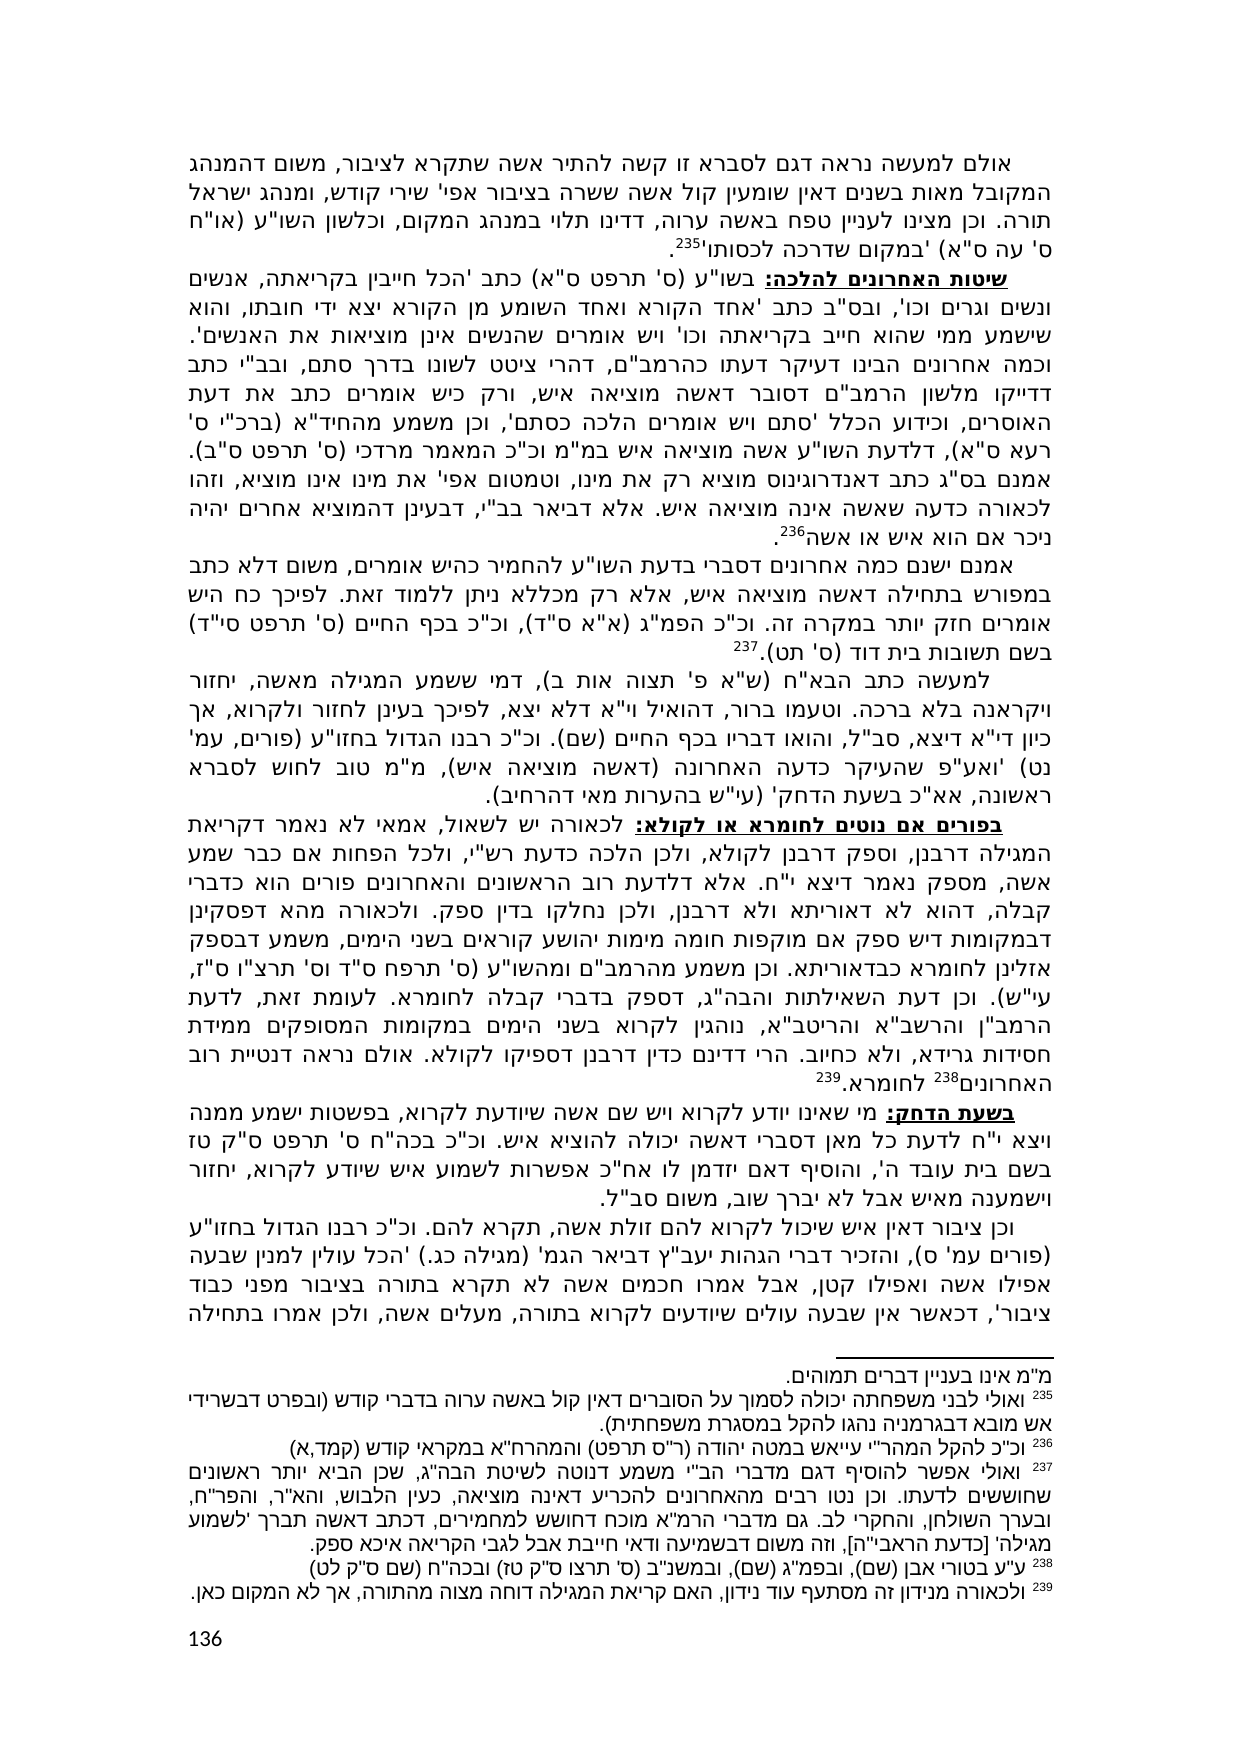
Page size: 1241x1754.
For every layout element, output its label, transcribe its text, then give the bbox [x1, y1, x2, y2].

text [187, 1214, 1053, 1327]
text אמנם ישנם כמה אחרונים דסברי בדעת השו"ע להחמיר כהיש אומרים, משום דלא כתב במפורש בתחילה דאשה מוציאה איש, אלא רק מכללא ניתן ללמוד זאת. לפיכך כח היש אומרים חזק יותר במקרה זה. וכ"כ הפמ"ג (א"א ס"ד), וכ"כ בכף החיים (ס' תרפט סי"ד) בשם תשובות בית דוד (ס' תט). [187, 552, 1053, 665]
text אולם למעשה נראה דגם לסברא זו קשה להתיר אשה שתקרא לציבור, משום דהמנהג המקובל מאות בשנים דאין שומעין קול אשה ששרה בציבור אפי' שירי קודש, ומנהג ישראל תורה. וכן מצינו לעניין טפח באשה ערוה, דדינו תלוי במנהג המקום, וכלשון השו"ע (או"ח ס' עה ס"א) 'במקום שדרכה לכסותו'. [187, 150, 1053, 263]
text בפורים אם נוטים לחומרא או לקולא: לכאורה יש לשאול, אמאי לא נאמר דקריאת המגילה דרבנן, וספק דרבנן לקולא, ולכן הלכה כדעת רש"י, ולכל הפחות אם כבר שמע אשה, מספק נאמר דיצא י"ח. אלא דלדעת רוב הראשונים והאחרונים פורים הוא כדברי קבלה, דהוא לא דאוריתא ולא דרבנן, ולכן נחלקו בדין ספק. ולכאורה מהא דפסקינן דבמקומות דיש ספק אם מוקפות חומה מימות יהושע קוראים בשני הימים, משמע דבספק אזלינן לחומרא כבדאוריתא. וכן משמע מהרמב"ם ומהשו"ע (ס' תרפח ס"ד וס' תרצ"ו ס"ז, עי"ש). וכן דעת השאילתות והבה"ג, דספק בדברי קבלה לחומרא. לעומת זאת, לדעת הרמב"ן והרשב"א והריטב"א, נוהגין לקרוא בשני הימים במקומות המסופקים ממידת חסידות גרידא, ולא כחיוב. הרי דדינם כדין דרבנן דספיקו לקולא. אולם נראה דנטיית רוב האחרונים לחומרא. [187, 811, 1053, 1097]
text שיטות האחרונים להלכה: בשו"ע (ס' תרפט ס"א) כתב 'הכל חייבין בקריאתה, אנשים ונשים וגרים וכו', ובס"ב כתב 'אחד הקורא ואחד השומע מן הקורא יצא ידי חובתו, והוא שישמע ממי שהוא חייב בקריאתה וכו' ויש אומרים שהנשים אינן מוציאות את האנשים'. וכמה אחרונים הבינו דעיקר דעתו כהרמב"ם, דהרי ציטט לשונו בדרך סתם, ובב"י כתב דדייקו מלשון הרמב"ם דסובר דאשה מוציאה איש, ורק כיש אומרים כתב את דעת האוסרים, וכידוע הכלל 'סתם ויש אומרים הלכה כסתם', וכן משמע מהחיד"א (ברכ"י ס' רעא ס"א), דלדעת השו"ע אשה מוציאה איש במ"מ וכ"כ המאמר מרדכי (ס' תרפט ס"ב). אמנם בס"ג כתב דאנדרוגינוס מוציא רק את מינו, וטמטום אפי' את מינו אינו מוציא, וזהו לכאורה כדעה שאשה אינה מוציאה איש. אלא דביאר בב"י, דבעינן דהמוציא אחרים יהיה ניכר אם הוא איש או אשה. [187, 265, 1053, 550]
text בשעת הדחק: מי שאינו יודע לקרוא ויש שם אשה שיודעת לקרוא, בפשטות ישמע ממנה ויצא י"ח לדעת כל מאן דסברי דאשה יכולה להוציא איש. וכ"כ בכה"ח ס' תרפט ס"ק טז בשם בית עובד ה', והוסיף דאם יזדמן לו אח"כ אפשרות לשמוע איש שיודע לקרוא, יחזור וישמענה מאיש אבל לא יברך שוב, משום סב"ל. [187, 1099, 1053, 1212]
text למעשה כתב הבא"ח (ש"א פ' תצוה אות ב), דמי ששמע המגילה מאשה, יחזור ויקראנה בלא ברכה. וטעמו ברור, דהואיל וי"א דלא יצא, לפיכך בעינן לחזור ולקרוא, אך כיון די"א דיצא, סב"ל, והואו דבריו בכף החיים (שם). וכ"כ רבנו הגדול בחזו"ע (פורים, עמ' נט) 'ואע"פ שהעיקר כדעה האחרונה (דאשה מוציאה איש), מ"מ טוב לחוש לסברא ראשונה, אא"כ בשעת הדחק' (עי"ש בהערות מאי דהרחיב). [187, 667, 1053, 809]
